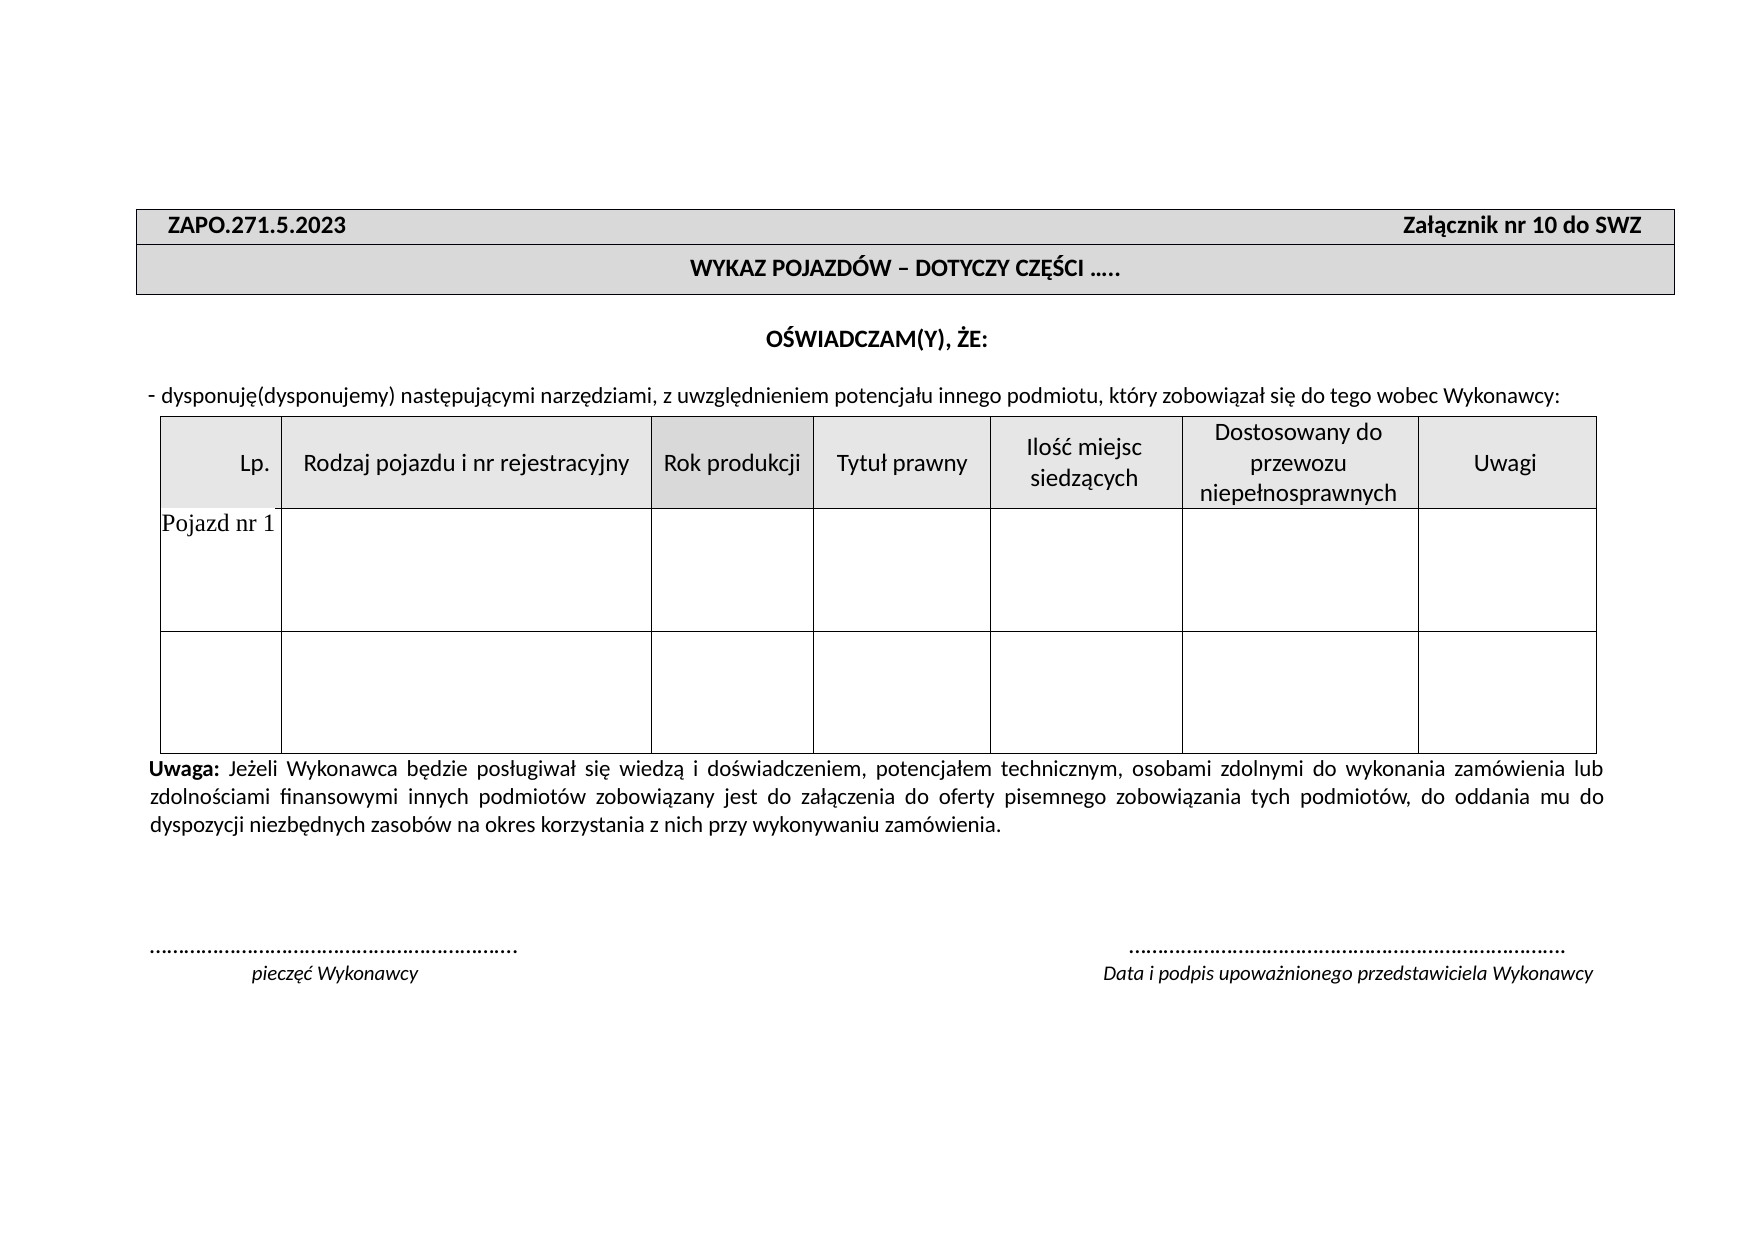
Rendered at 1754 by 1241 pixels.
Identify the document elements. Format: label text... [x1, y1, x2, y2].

table_cell Pojazd nr 1 [161, 509, 281, 631]
table_header Uwagi [1419, 417, 1596, 508]
table_cell WYKAZ POJAZDÓW – DOTYCZY CZĘŚCI ….. [137, 245, 1674, 294]
table_cell [282, 632, 651, 753]
table_cell [1183, 632, 1418, 753]
table_header ZAPO.271.5.2023 Załącznik nr 10 do SWZ [137, 210, 1674, 244]
table_cell [991, 509, 1182, 631]
table_header Dostosowany do przewozu niepełnosprawnych [1183, 417, 1418, 508]
table_cell [282, 509, 651, 631]
table_cell [652, 509, 813, 631]
table_cell [161, 632, 281, 753]
text ………………………………………………………. …………………………………………………………………. [518, 929, 1606, 960]
table_cell [652, 632, 813, 753]
text OŚWIADCZAM(Y), ŻE: [148, 323, 1606, 354]
table_header Ilość miejsc siedzących [991, 417, 1182, 508]
table_cell [1419, 632, 1596, 753]
table_header Lp. [161, 417, 281, 508]
table_cell [1419, 509, 1596, 631]
table_cell [814, 509, 990, 631]
table_header Tytuł prawny [814, 417, 990, 508]
table_cell [1183, 509, 1418, 631]
table_cell [814, 632, 990, 753]
text Uwaga: Jeżeli Wykonawca będzie posługiwał się wiedzą i doświadczeniem, potencjałem technicznym, osobami zdolnymi do wykonania zamówienia lub zdolnościami finansowymi innych podmiotów zobowiązany jest do załączenia do oferty pisemnego zobowiązania tych podmiotów, do oddania mu do dyspozycji niezbędnych zasobów na okres korzystania z nich przy wykonywaniu zamówienia. [149, 754, 1606, 838]
table_cell [991, 632, 1182, 753]
table_header Rok produkcji [652, 417, 813, 508]
table_header Rodzaj pojazdu i nr rejestracyjny [282, 417, 651, 508]
text pieczęć Wykonawcy Data i podpis upoważnionego przedstawiciela Wykonawcy [150, 960, 1606, 1016]
text - dysponuję(dysponujemy) następującymi narzędziami, z uwzględnieniem potencjału innego podmiotu, który zobowiązał się do tego wobec Wykonawcy: [148, 379, 1606, 409]
